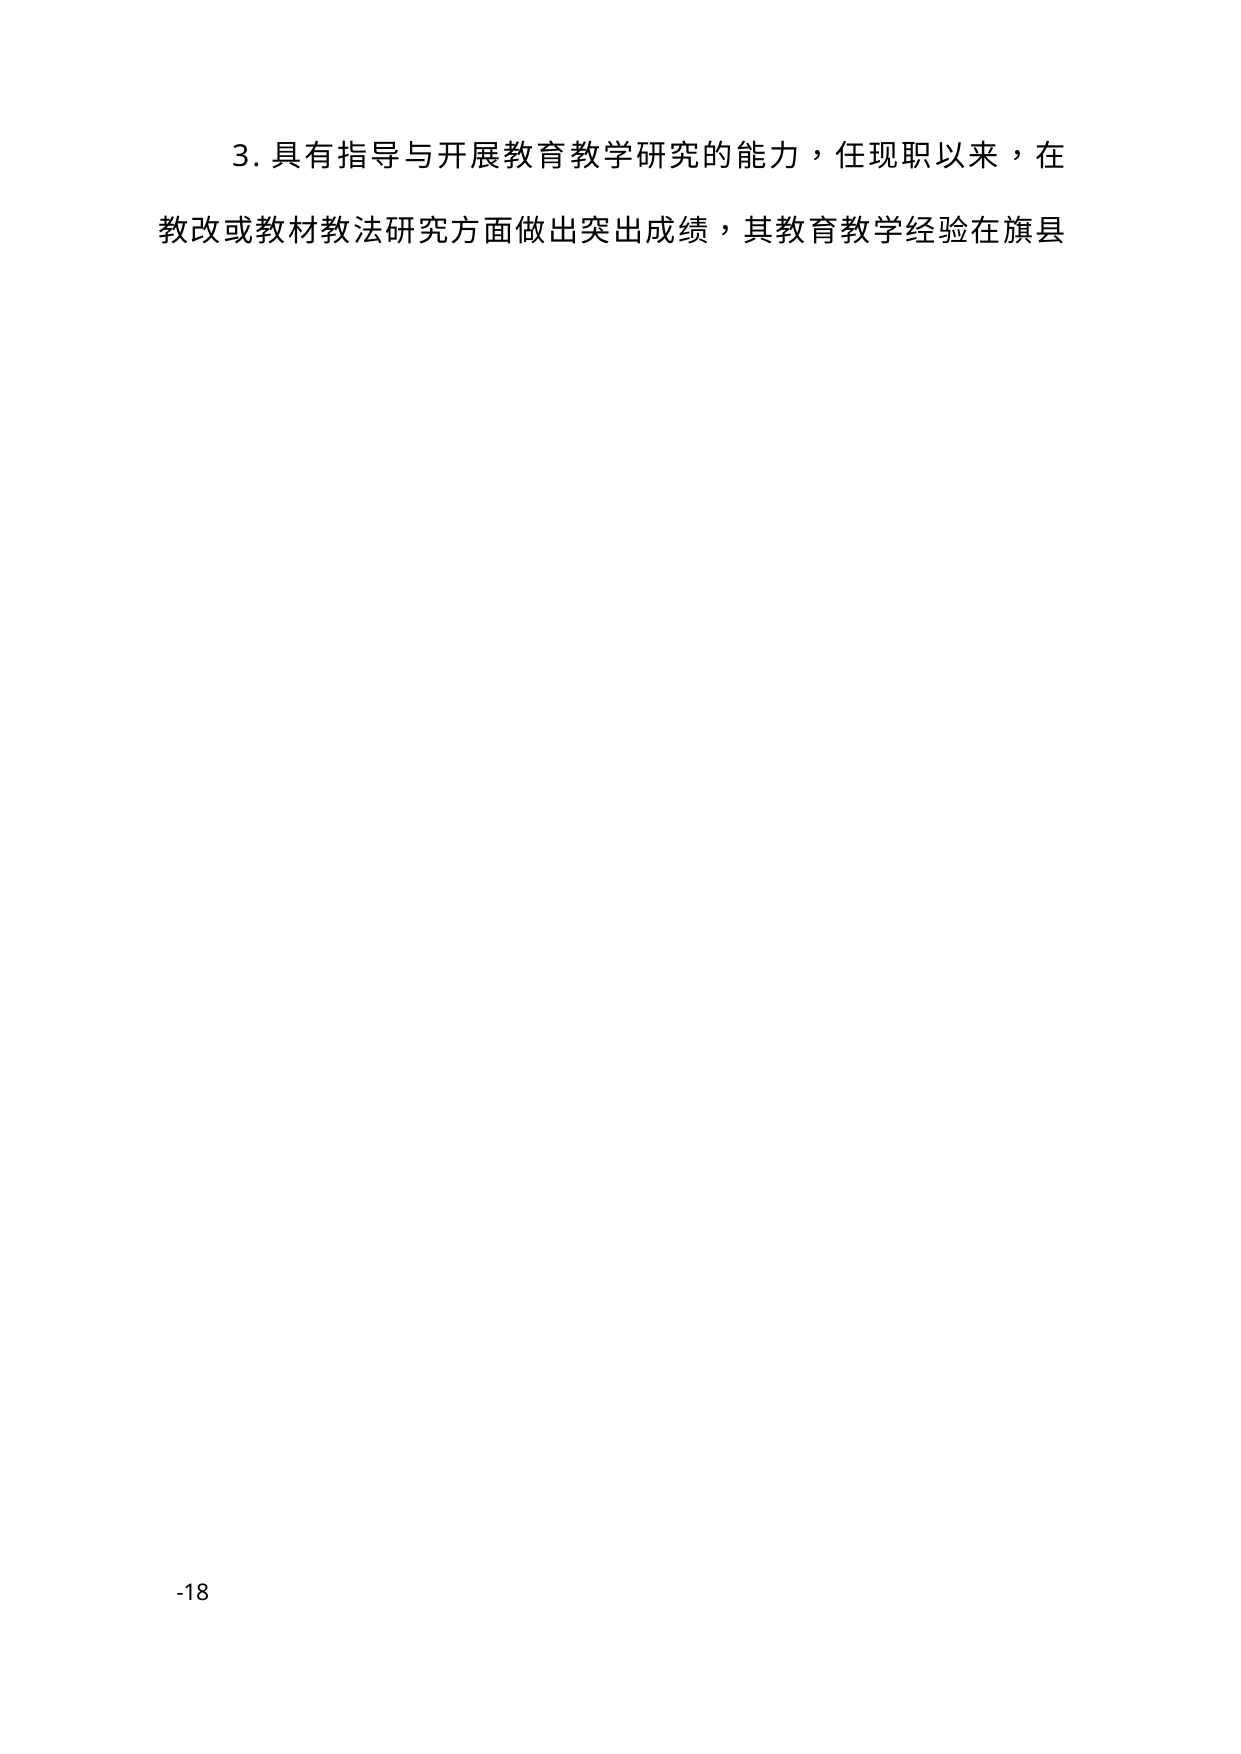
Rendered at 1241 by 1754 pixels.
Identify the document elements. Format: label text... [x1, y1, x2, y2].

text 教改或教材教法研究方面做出突出成绩，其教育教学经验在旗县 [158, 211, 1074, 249]
text 3. 具有指导与开展教育教学研究的能力，任现职以来，在 [157, 149, 1065, 211]
